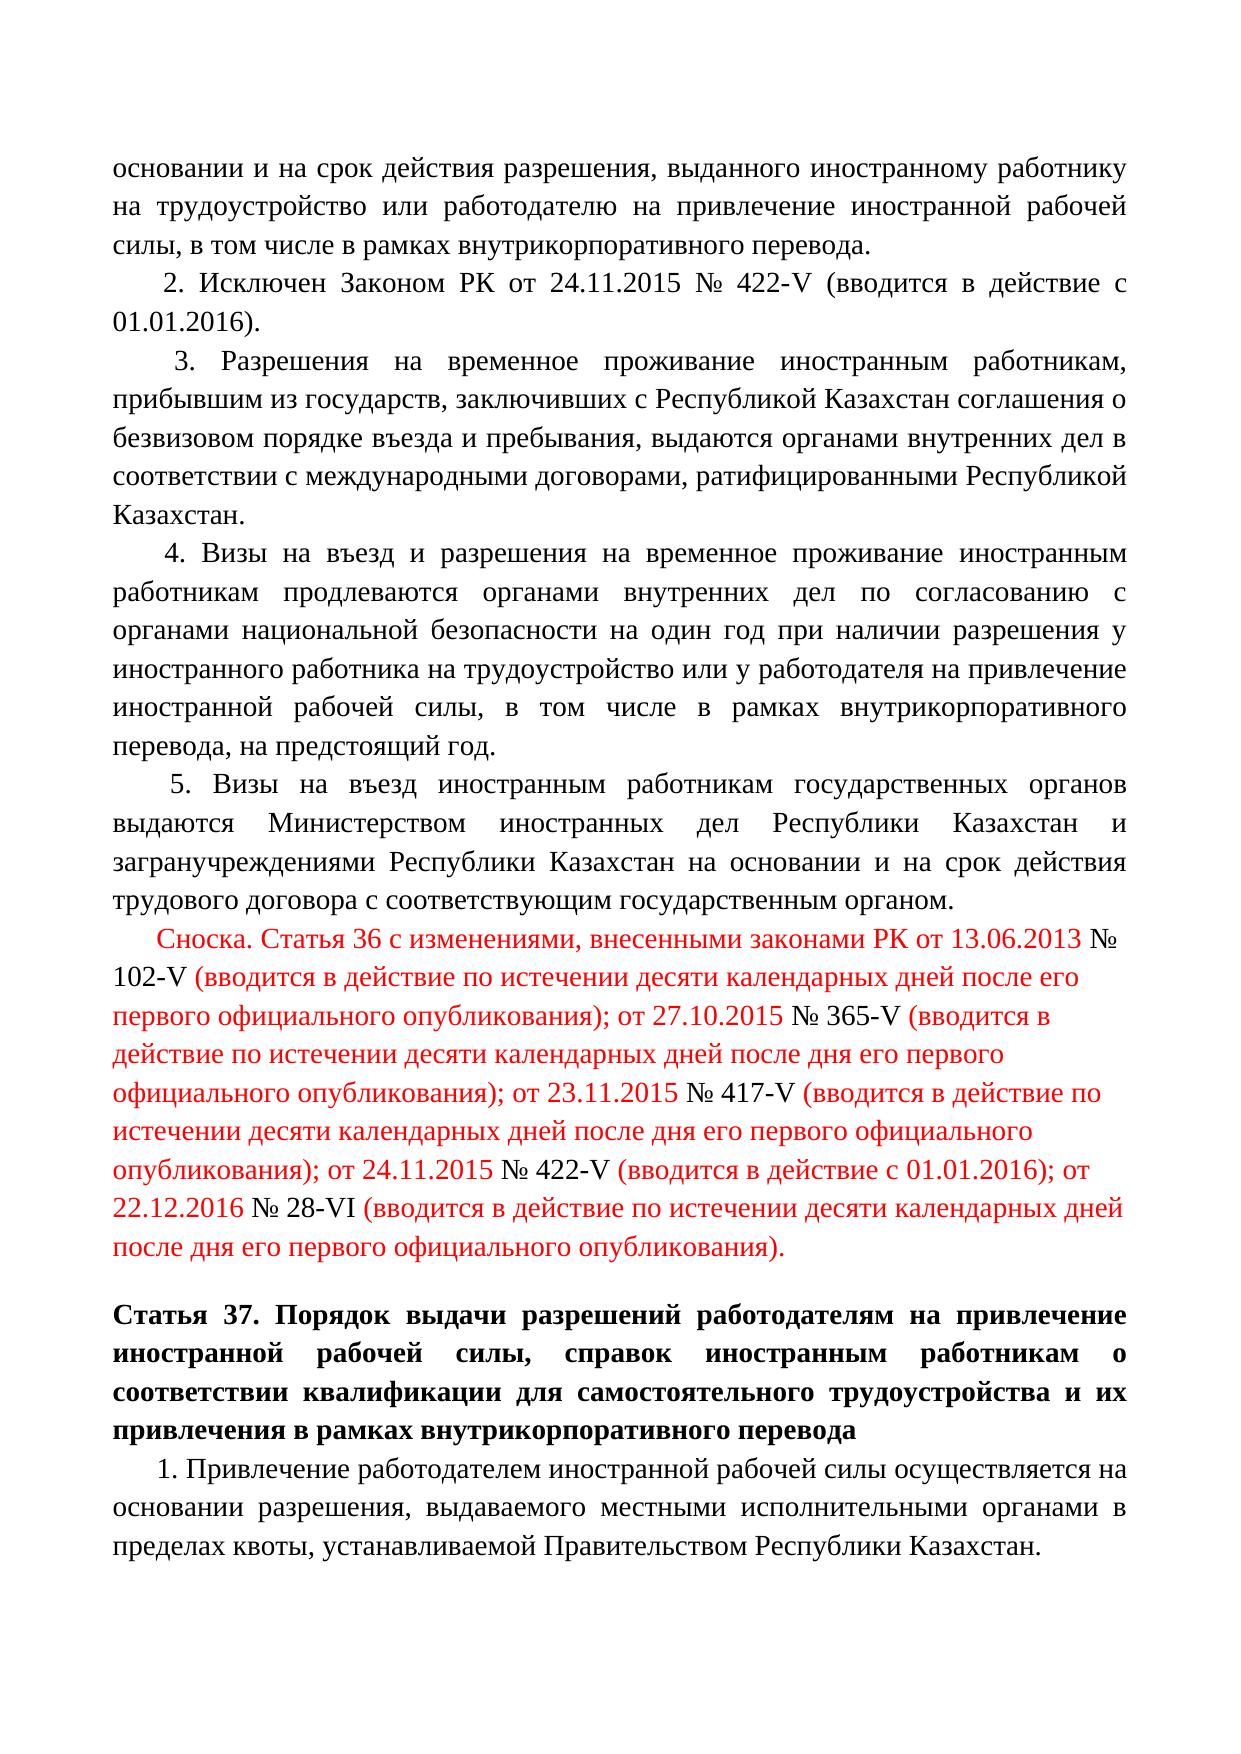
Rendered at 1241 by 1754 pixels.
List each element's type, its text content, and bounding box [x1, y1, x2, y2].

text 5. Визы на въезд иностранным работникам государственных органов выдаются Министерством иностранных дел Республики Казахстан и загранучреждениями Республики Казахстан на основании и на срок действия трудового договора с соответствующим государственным органом. [112, 767, 1128, 916]
text 3. Разрешения на временное проживание иностранным работникам, прибывшим из государств, заключивших с Республикой Казахстан соглашения о безвизовом порядке въезда и пребывания, выдаются органами внутренних дел в соответствии с международными договорами, ратифицированными Республикой Казахстан. [112, 343, 1128, 530]
text Сноска. Статья 36 с изменениями, внесенными законами РК от 13.06.2013 № 102-V (вводится в действие по истечении десяти календарных дней после его первого официального опубликования); от 27.10.2015 № 365-V (вводится в действие по истечении десяти календарных дней после дня его первого официального опубликования); от 23.11.2015 № 417-V (вводится в действие по истечении десяти календарных дней после дня его первого официального опубликования); от 24.11.2015 № 422-V (вводится в действие с 01.01.2016); от 22.12.2016 № 28-VI (вводится в действие по истечении десяти календарных дней после дня его первого официального опубликования). [112, 921, 1128, 1293]
text 2. Исключен Законом РК от 24.11.2015 № 422-V (вводится в действие с 01.01.2016). [112, 266, 1128, 338]
text 4. Визы на въезд и разрешения на временное проживание иностранным работникам продлеваются органами внутренних дел по согласованию с органами национальной безопасности на один год при наличии разрешения у иностранного работника на трудоустройство или у работодателя на привлечение иностранной рабочей силы, в том числе в рамках внутрикорпоративного перевода, на предстоящий год. [112, 535, 1128, 762]
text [112, 150, 1128, 261]
text Статья 37. Порядок выдачи разрешений работодателям на привлечение иностранной рабочей силы, справок иностранным работникам о соответствии квалификации для самостоятельного трудоустройства и их привлечения в рамках внутрикорпоративного перевода [112, 1297, 1128, 1446]
text 1. Привлечение работодателем иностранной рабочей силы осуществляется на основании разрешения, выдаваемого местными исполнительными органами в пределах квоты, устанавливаемой Правительством Республики Казахстан. [112, 1451, 1128, 1562]
